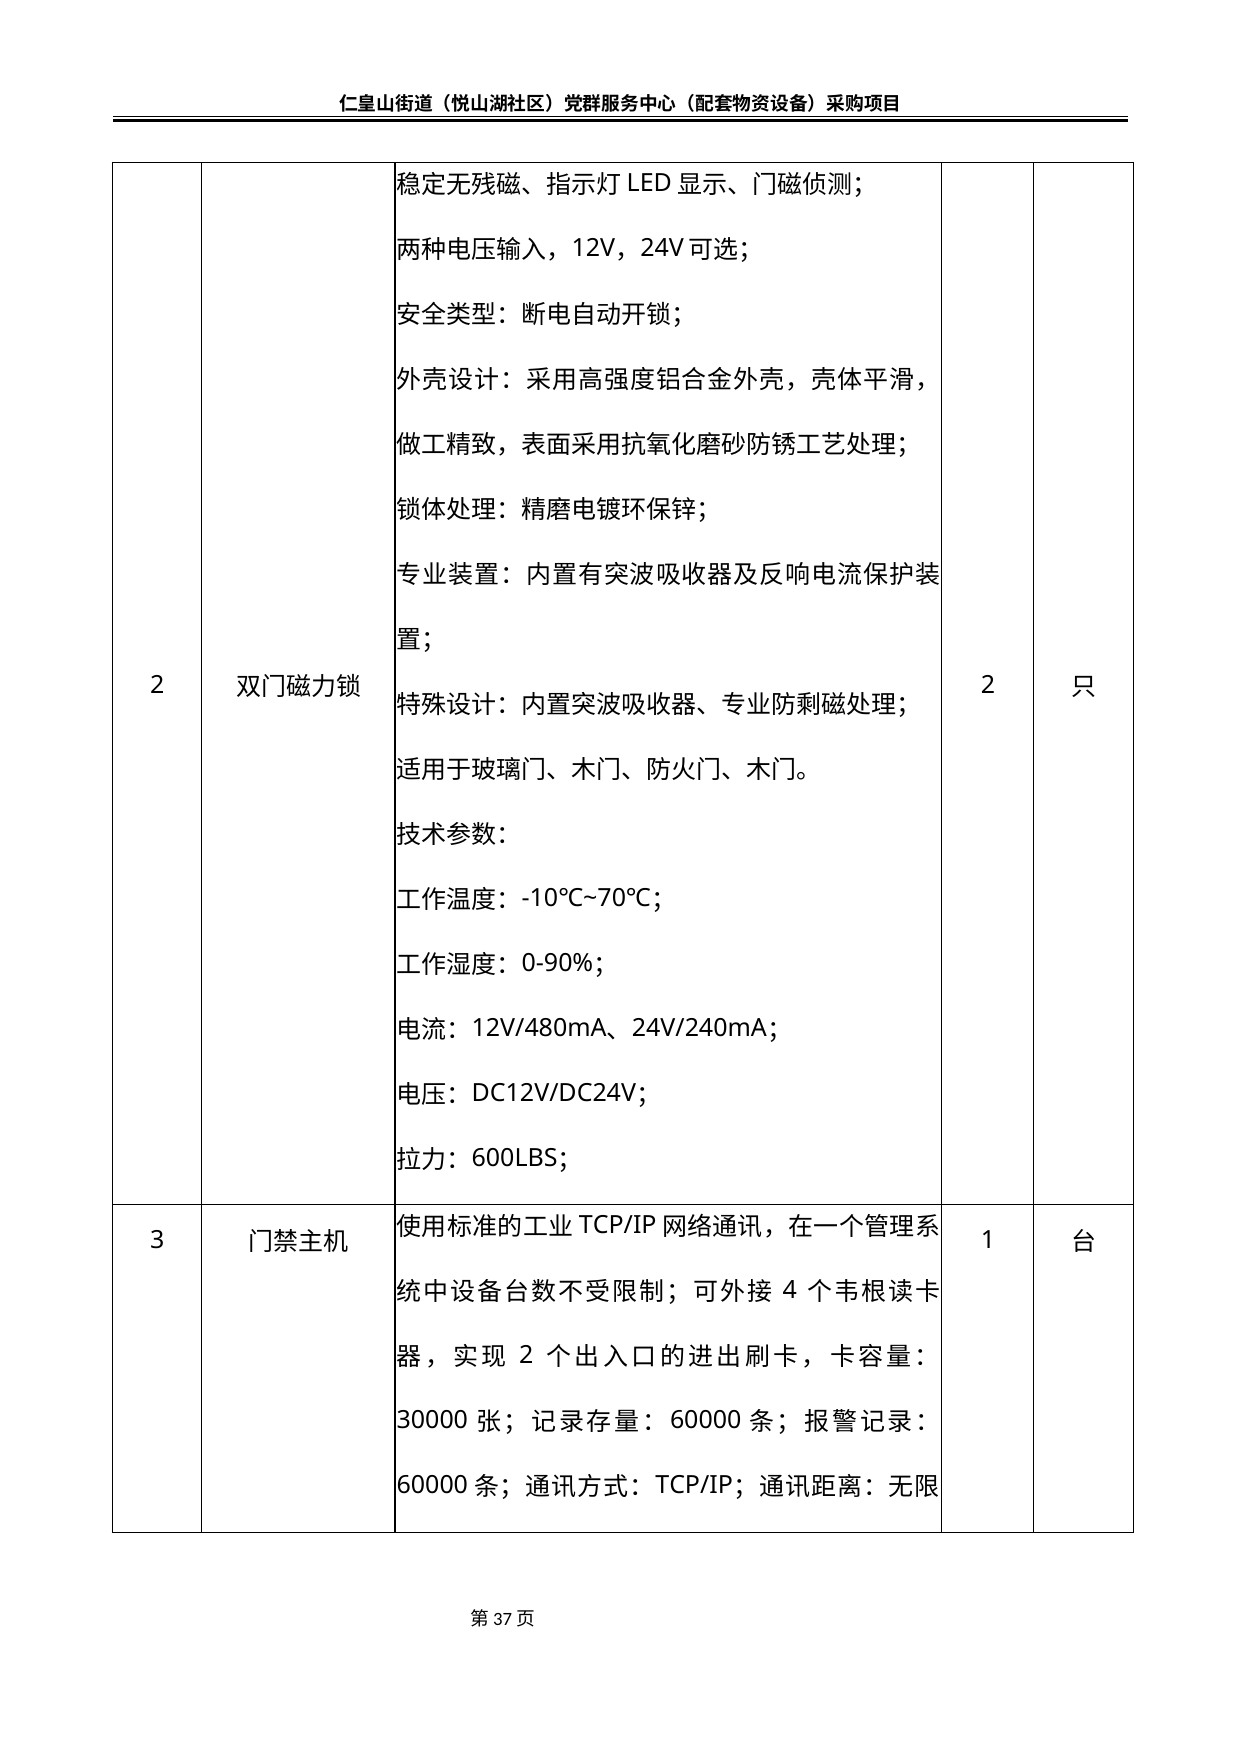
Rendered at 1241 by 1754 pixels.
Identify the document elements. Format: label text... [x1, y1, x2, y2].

table_cell 台 [1034, 1205, 1133, 1532]
table_cell 双门磁力锁 [202, 163, 394, 1204]
table_cell 只 [1034, 163, 1133, 1204]
table_cell 2 [942, 163, 1033, 1204]
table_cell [396, 1205, 941, 1532]
table_cell 稳定无残磁、指示灯LED显示、门磁侦测； 两种电压输入，12V，24V可选； 安全类型：断电自动开锁； 外壳设计：采用高强度铝合金外壳，壳体平滑，做工精致，表面采用抗氧化磨砂防锈工艺处理； 锁体处理：精磨电镀环保锌； 专业装置：内置有突波吸收器及反响电流保护装置； 特殊设计：内置突波吸收器、专业防剩磁处理； 适用于玻璃门、木门、防火门、木门。 技术参数： 工作温度：-10℃~70℃； 工作湿度：0-90%； 电流：12V/480mA、24V/240mA； 电压：DC12V/DC24V； 拉力：600LBS； [396, 163, 941, 1204]
table_cell 门禁主机 [202, 1205, 394, 1532]
table_cell 1 [942, 1205, 1033, 1532]
table_cell 2 [113, 163, 201, 1204]
table_cell 3 [113, 1205, 201, 1532]
